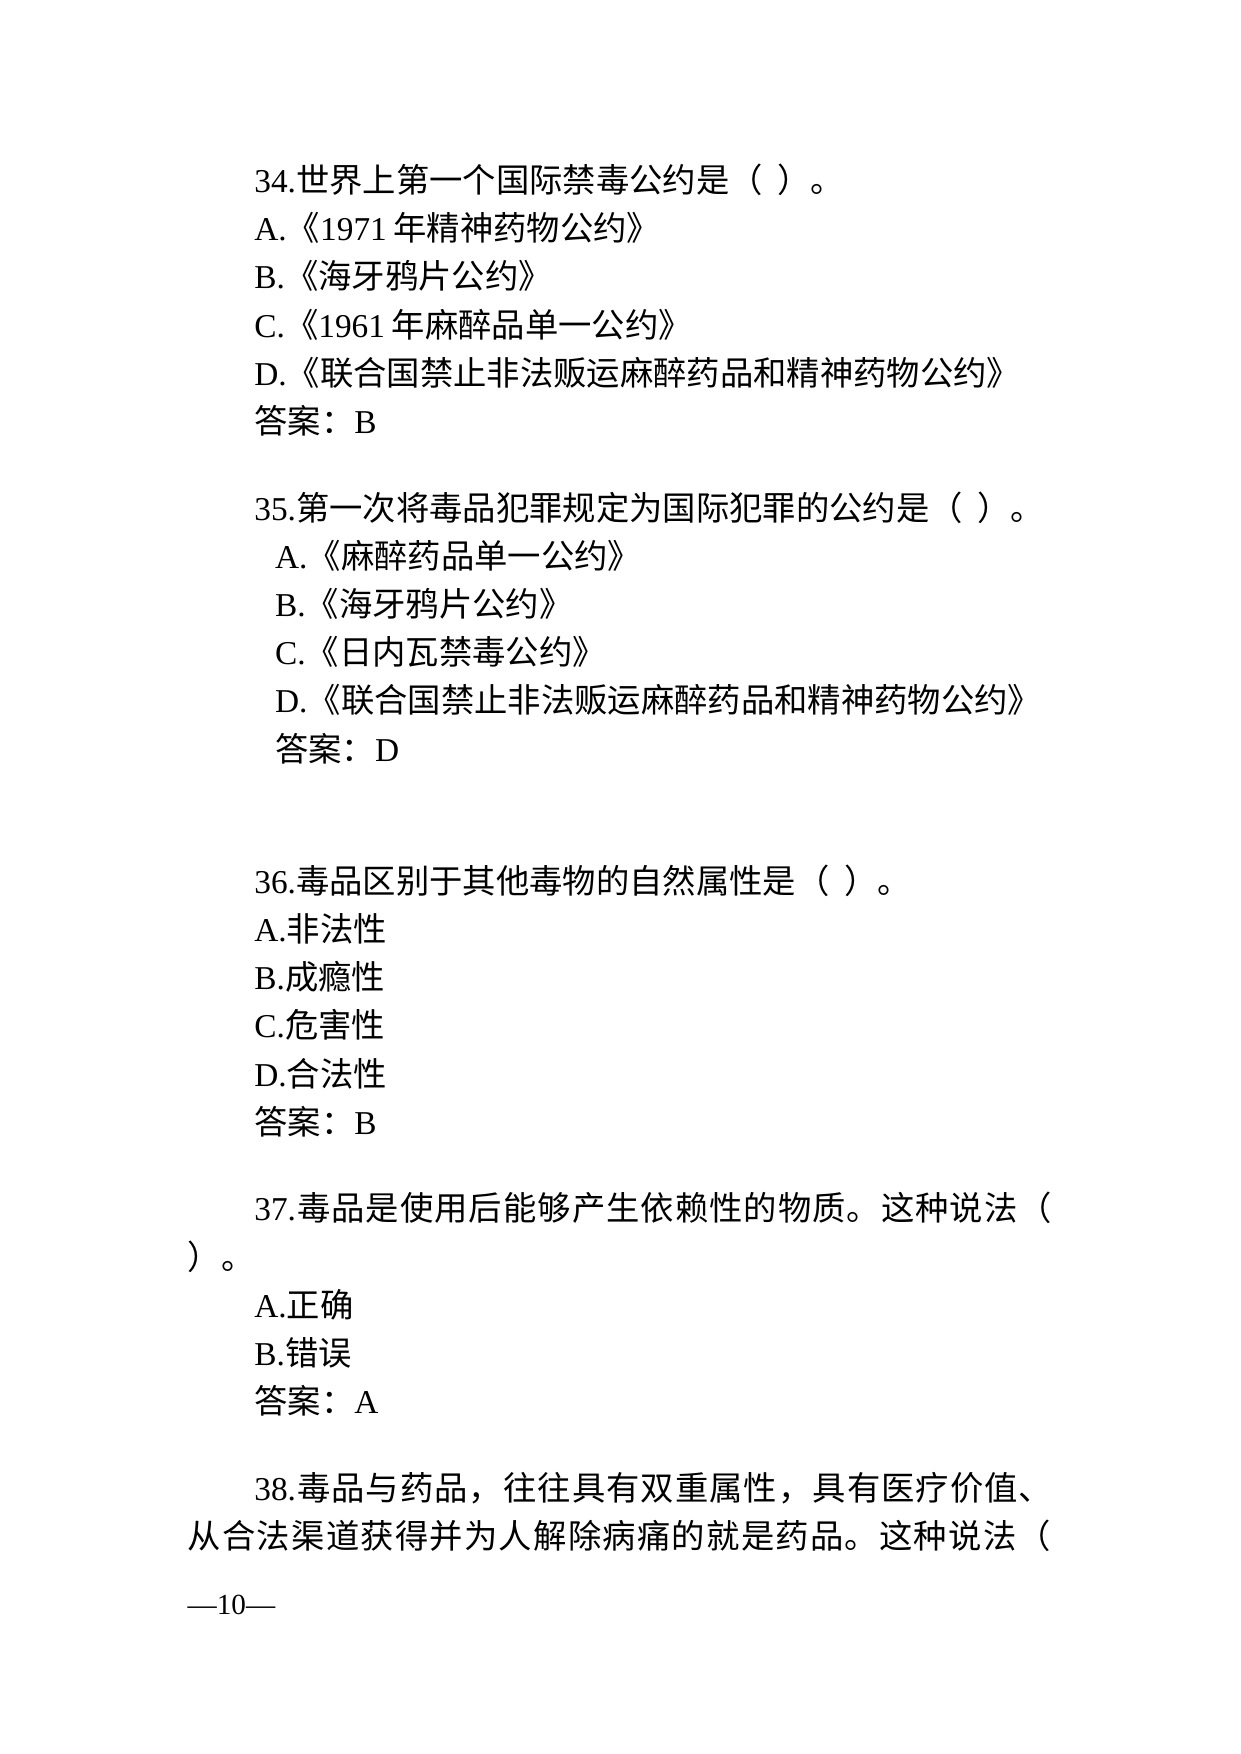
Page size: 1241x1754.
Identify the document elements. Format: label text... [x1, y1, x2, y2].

text B.《海牙鸦片公约》 [187, 578, 1053, 626]
text 答案：A [187, 1375, 1053, 1423]
text 37.毒品是使用后能够产生依赖性的物质。这种说法（ ）。 [187, 1182, 1053, 1279]
text 答案：B [187, 395, 1053, 443]
text D.《联合国禁止非法贩运麻醉药品和精神药物公约》 [187, 674, 1053, 722]
text 35.第一次将毒品犯罪规定为国际犯罪的公约是（ ）。 [187, 481, 1053, 529]
text C.《1961年麻醉品单一公约》 [187, 298, 1053, 347]
text D.合法性 [187, 1047, 1053, 1096]
text B.错误 [187, 1327, 1053, 1375]
text A.《1971年精神药物公约》 [187, 202, 1053, 250]
text 答案：B [187, 1096, 1053, 1144]
text A.《麻醉药品单一公约》 [187, 529, 1053, 578]
text A.非法性 [187, 903, 1053, 951]
text 34.世界上第一个国际禁毒公约是（ ）。 [187, 154, 1053, 202]
text 36.毒品区别于其他毒物的自然属性是（ ）。 [187, 854, 1053, 903]
text C.危害性 [187, 999, 1053, 1047]
text D.《联合国禁止非法贩运麻醉药品和精神药物公约》 [187, 347, 1053, 395]
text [187, 1462, 1053, 1558]
text C.《日内瓦禁毒公约》 [187, 626, 1053, 674]
text B.成瘾性 [187, 951, 1053, 999]
text B.《海牙鸦片公约》 [187, 250, 1053, 298]
text A.正确 [187, 1279, 1053, 1327]
text 答案：D [187, 722, 1053, 771]
